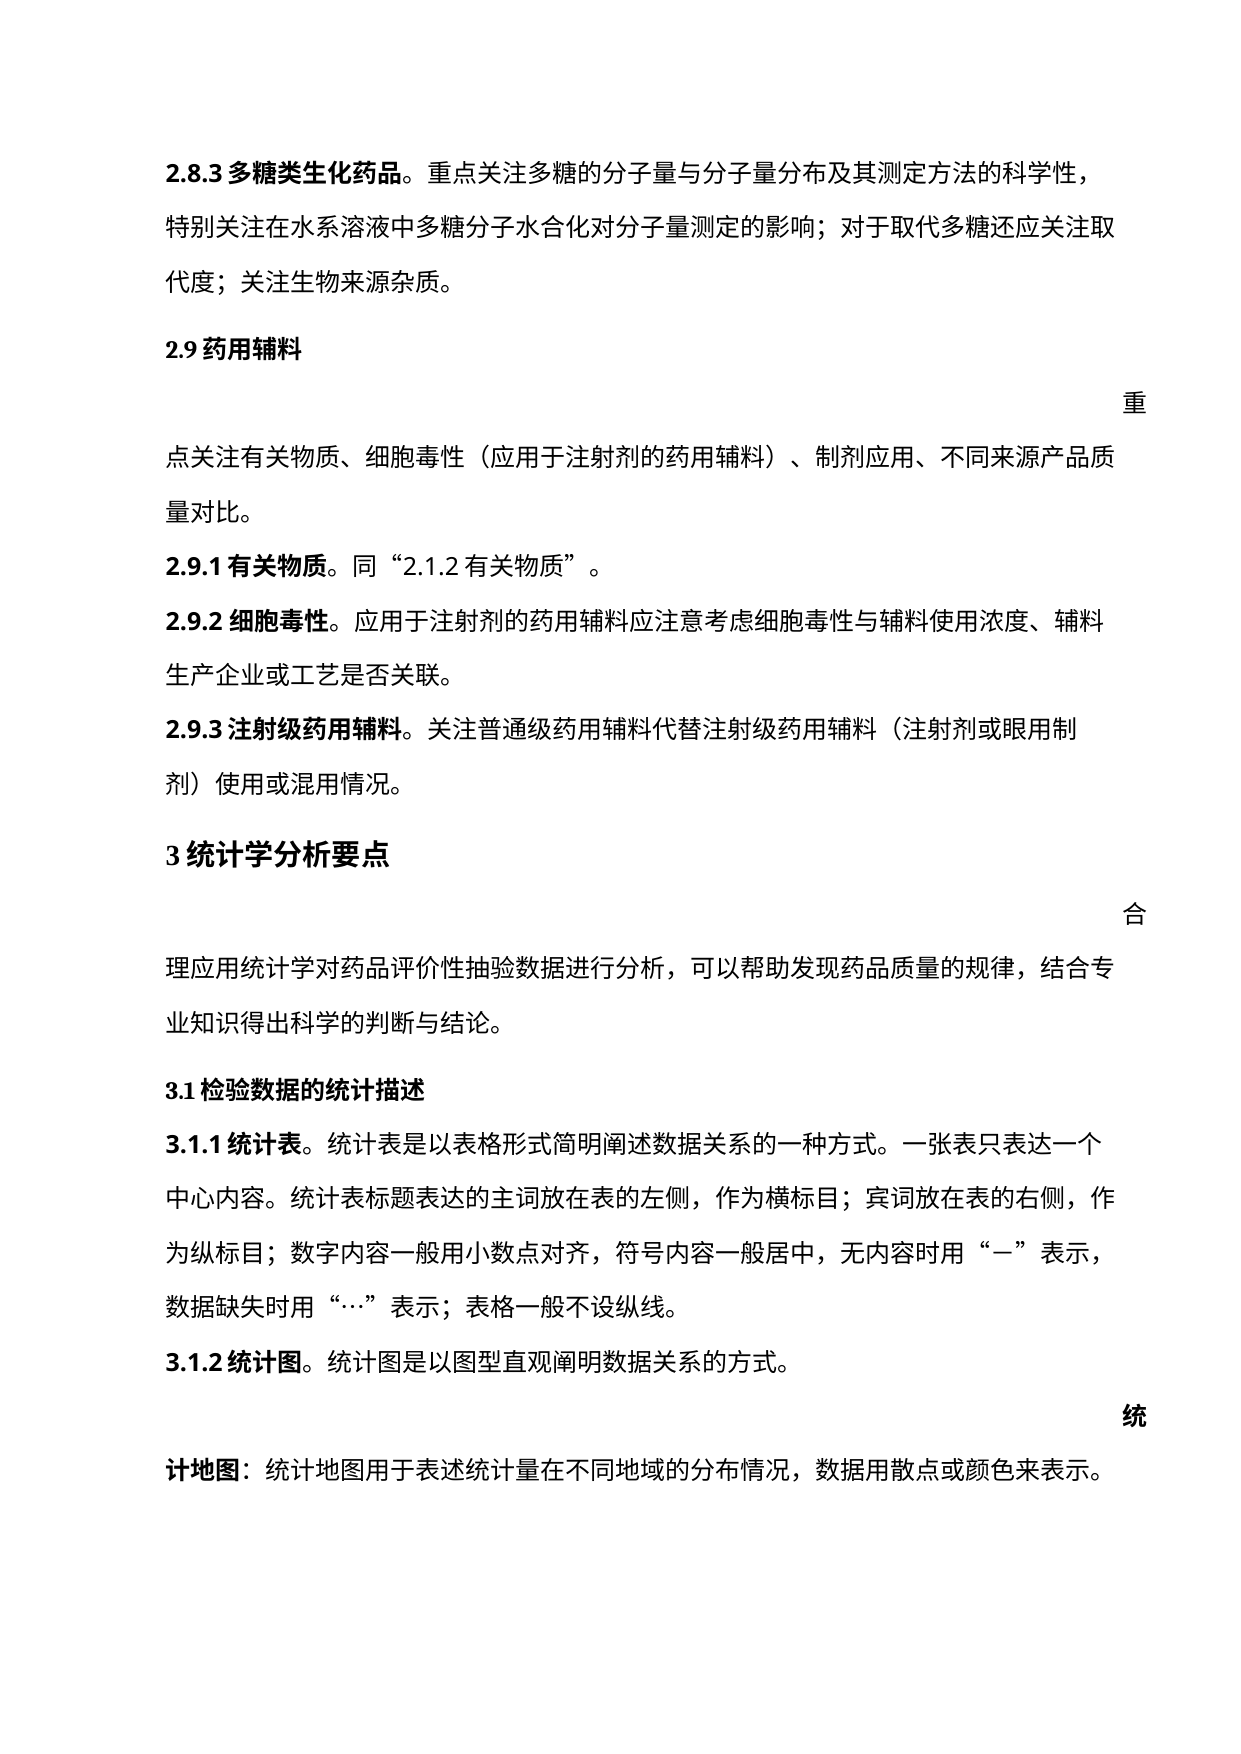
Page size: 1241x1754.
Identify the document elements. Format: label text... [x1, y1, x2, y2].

text 合理应用统计学对药品评价性抽验数据进行分析，可以帮助发现药品质量的规律，结合专业知识得出科学的判断与结论。 [165, 894, 1122, 1039]
subtitle 3统计学分析要点 [165, 831, 1122, 873]
text 统计地图：统计地图用于表述统计量在不同地域的分布情况，数据用散点或颜色来表示。 [165, 1396, 1122, 1487]
text 多糖类生化药品。重点关注多糖的分子量与分子量分布及其测定方法的科学性，特别关注在水系溶液中多糖分子水合化对分子量测定的影响；对于取代多糖还应关注取代度；关注生物来源杂质。 [165, 153, 1122, 298]
subtitle 3.1检验数据的统计描述 [165, 1070, 1122, 1106]
text 重点关注有关物质、细胞毒性（应用于注射剂的药用辅料）、制剂应用、不同来源产品质量对比。 [165, 383, 1122, 528]
text 注射级药用辅料。关注普通级药用辅料代替注射级药用辅料（注射剂或眼用制剂）使用或混用情况。 [165, 710, 1122, 800]
text 统计表。统计表是以表格形式简明阐述数据关系的一种方式。一张表只表达一个中心内容。统计表标题表达的主词放在表的左侧，作为横标目；宾词放在表的右侧，作为纵标目；数字内容一般用小数点对齐，符号内容一般居中，无内容时用“－”表示，数据缺失时用“…”表示；表格一般不设纵线。 [165, 1124, 1122, 1324]
subtitle 2.9药用辅料 [165, 329, 1122, 365]
text 有关物质。同“2.1.2有关物质”。 [165, 547, 1122, 583]
text 细胞毒性。应用于注射剂的药用辅料应注意考虑细胞毒性与辅料使用浓度、辅料生产企业或工艺是否关联。 [165, 601, 1122, 692]
text 统计图。统计图是以图型直观阐明数据关系的方式。 [165, 1342, 1122, 1378]
